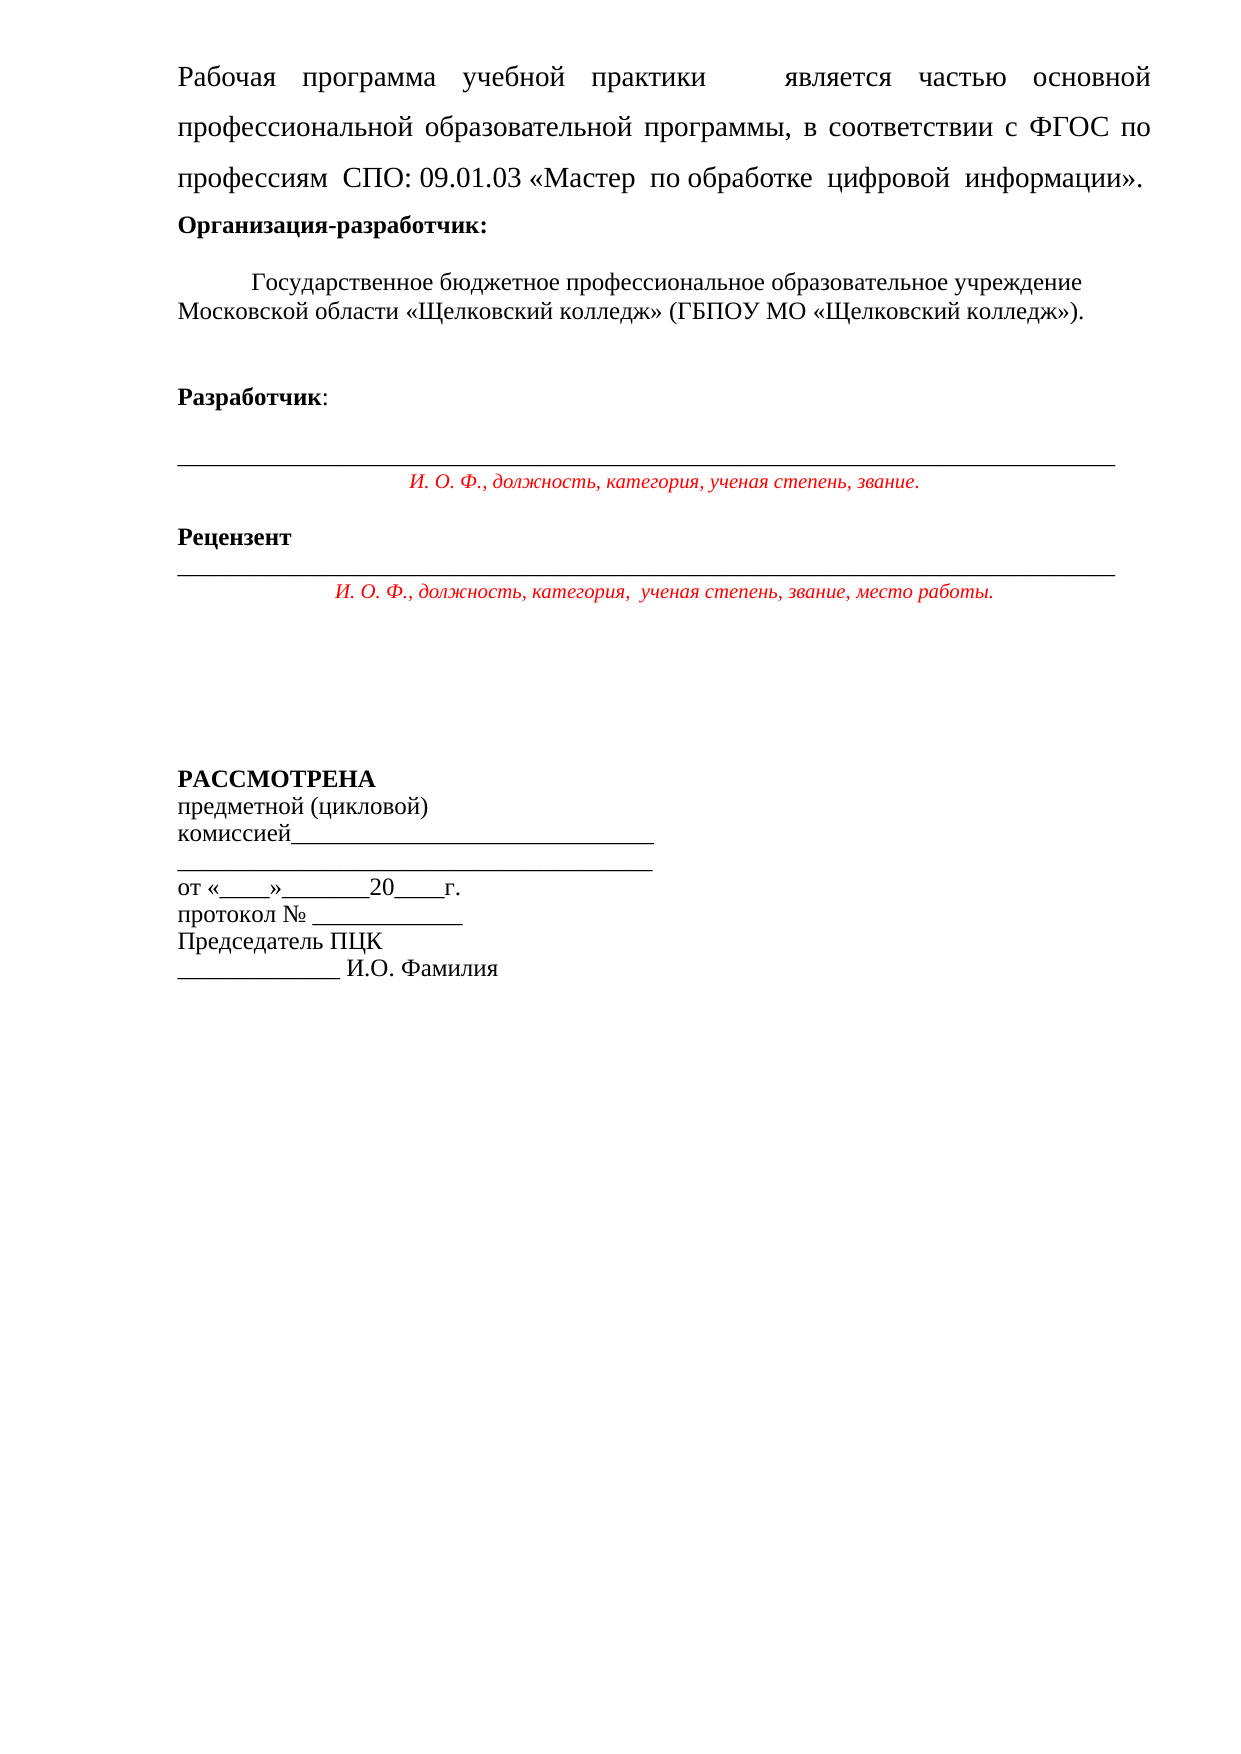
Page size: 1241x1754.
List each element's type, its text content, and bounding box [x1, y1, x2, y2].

text Председатель ПЦК [177, 928, 1152, 955]
text комиссией_____________________________ [177, 820, 1152, 847]
text Рабочая программа учебной практики является частью основной профессиональной образовательной программы, в соответствии с ФГОС по профессиям СПО: 09.01.03 «Мастер по обработке цифровой информации». [177, 59, 1152, 193]
text предметной (цикловой) [177, 793, 1152, 820]
text РАССМОТРЕНА [177, 766, 1152, 793]
text ______________________________________ [177, 847, 1152, 874]
text _____________ И.О. Фамилия [177, 955, 1152, 982]
text Разработчик: [177, 382, 1120, 411]
text ___________________________________________________________________________ [177, 440, 1152, 469]
text ___________________________________________________________________________ [177, 550, 1152, 579]
text протокол № ____________ [177, 901, 1152, 928]
text И. О. Ф., должность, категория, ученая степень, звание. [177, 469, 1152, 493]
text Организация-разработчик: [177, 210, 1120, 239]
text Государственное бюджетное профессиональное образовательное учреждение Московской области «Щелковский колледж» (ГБПОУ МО «Щелковский колледж»). [177, 267, 1152, 325]
text от «____»_______20____г. [177, 874, 1152, 901]
text И. О. Ф., должность, категория, ученая степень, звание, место работы. [177, 579, 1152, 603]
text Рецензент [177, 522, 1152, 550]
